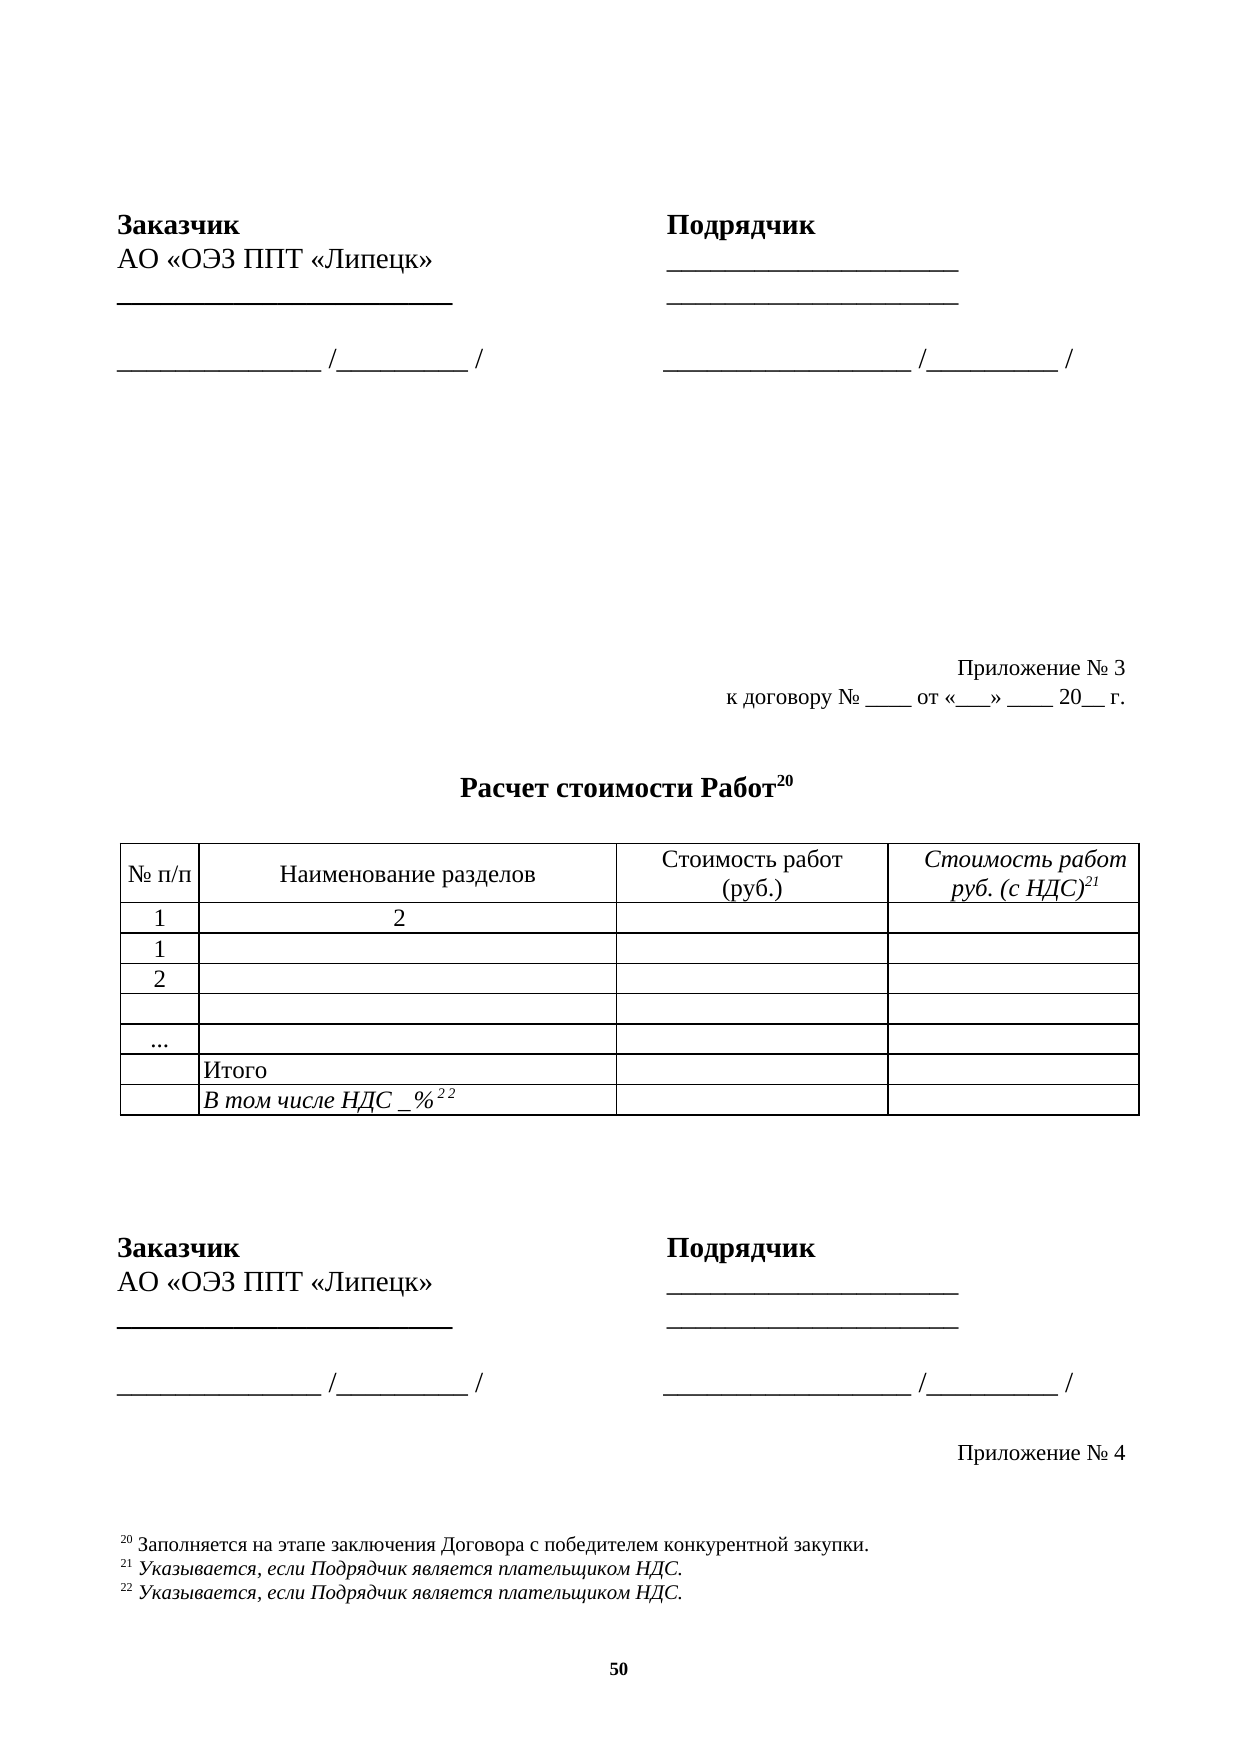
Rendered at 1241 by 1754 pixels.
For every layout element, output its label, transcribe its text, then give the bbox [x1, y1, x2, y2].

table_cell 2 [200, 903, 616, 932]
table_cell [889, 1025, 1138, 1053]
table_cell [617, 934, 887, 962]
table_cell [617, 964, 887, 993]
table_cell [617, 903, 887, 932]
table_cell [200, 964, 616, 993]
table_header Подрядчик ____________________ ____________________ [652, 207, 1174, 308]
table_header № п/п [121, 844, 198, 902]
table_cell [617, 1055, 887, 1084]
table_cell 1 [121, 903, 198, 932]
text к договору № ____ от «___» ____ 20__ г. [726, 681, 1126, 710]
table_cell [617, 1025, 887, 1053]
text Приложение № 3 [120, 653, 1126, 681]
table_cell _________________ /_________ / [652, 1331, 1174, 1398]
table_cell _________________ /_________ / [652, 308, 1174, 375]
table_cell 2 [121, 964, 198, 993]
table_cell В том числе НДС _% [200, 1085, 616, 1114]
table_header Подрядчик ____________________ ____________________ [652, 1231, 1174, 1331]
table_cell 1 [121, 934, 198, 962]
table_cell [121, 1055, 198, 1084]
table_cell [200, 934, 616, 962]
table_cell [889, 1085, 1138, 1114]
table_cell ______________ /_________ / [106, 308, 652, 375]
table_cell [889, 994, 1138, 1023]
table_cell [200, 994, 616, 1023]
table_cell [889, 903, 1138, 932]
table_cell ______________ /_________ / [106, 1331, 652, 1398]
table_header Заказчик АО «ОЭЗ ППТ «Липецк» _______________________ [106, 1231, 652, 1331]
table_header Стоимость работ руб. (с НДС) [889, 844, 1138, 902]
table_cell [617, 1085, 887, 1114]
table_cell ... [121, 1025, 198, 1053]
table_cell [889, 934, 1138, 962]
table_cell [889, 1055, 1138, 1084]
table_cell [121, 1085, 198, 1114]
table_cell [889, 964, 1138, 993]
table_cell [200, 1025, 616, 1053]
table_cell Итого [200, 1055, 616, 1084]
table_header Стоимость работ (руб.) [617, 844, 887, 902]
table_header Заказчик АО «ОЭЗ ППТ «Липецк» _______________________ [106, 207, 652, 308]
table_cell [617, 994, 887, 1023]
text Приложение № 4 [120, 1438, 1126, 1466]
table_header Наименование разделов [200, 844, 616, 902]
table_cell [121, 994, 198, 1023]
text Расчет стоимости Работ [460, 771, 1126, 804]
